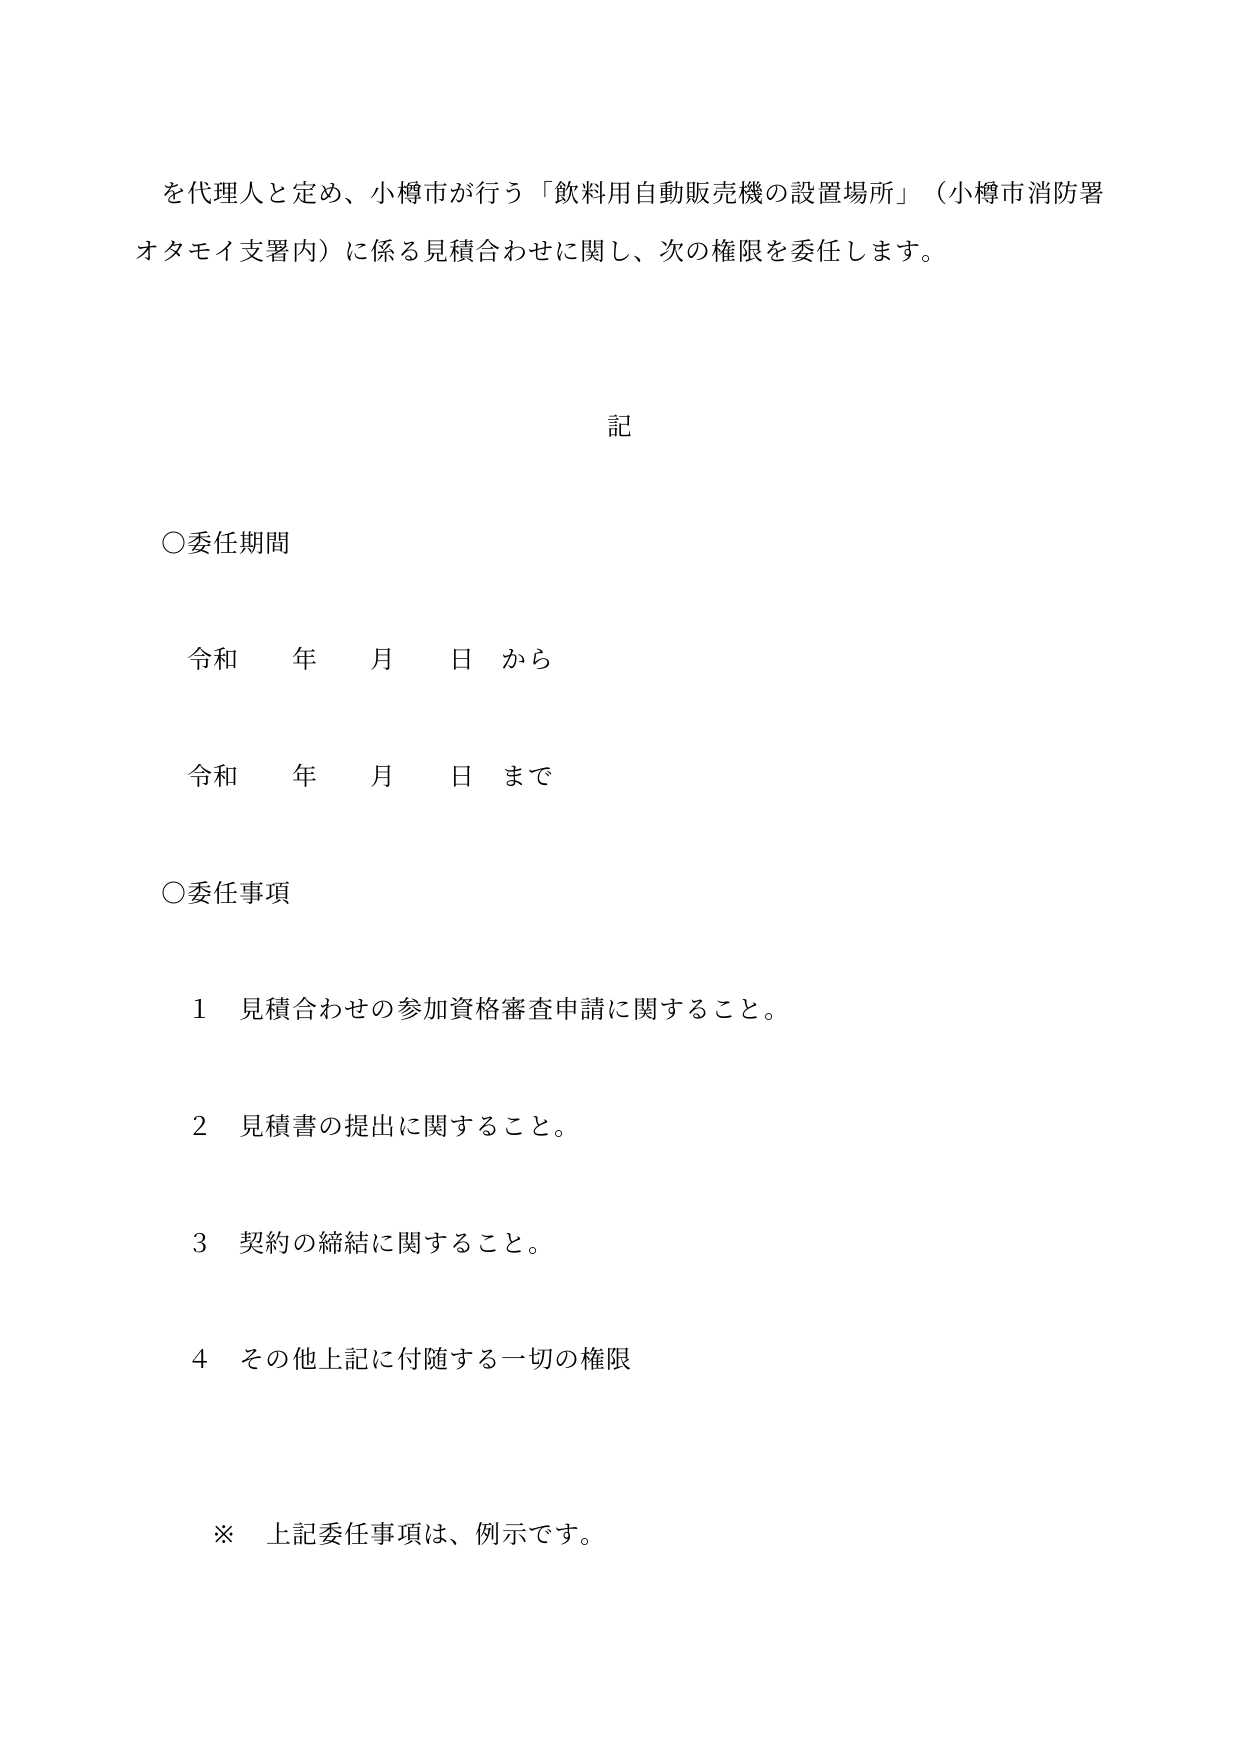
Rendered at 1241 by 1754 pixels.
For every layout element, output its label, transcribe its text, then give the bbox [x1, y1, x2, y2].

text ２ 見積書の提出に関すること。 [134, 1096, 1106, 1154]
text ３ 契約の締結に関すること。 [134, 1212, 1106, 1271]
text 記 [134, 396, 1106, 454]
text ４ その他上記に付随する一切の権限 [134, 1329, 1106, 1387]
text 令和 年 月 日 まで [134, 746, 1106, 804]
text ○委任期間 [134, 512, 1106, 571]
text ○委任事項 [134, 862, 1106, 921]
text を代理人と定め、小樽市が行う「飲料用自動販売機の設置場所」（小樽市消防署オタモイ支署内）に係る見積合わせに関し、次の権限を委任します。 [134, 162, 1106, 279]
text 令和 年 月 日 から [134, 629, 1106, 687]
text １ 見積合わせの参加資格審査申請に関すること。 [134, 979, 1106, 1037]
text ※上記委任事項は、例示です。 [134, 1504, 1106, 1562]
